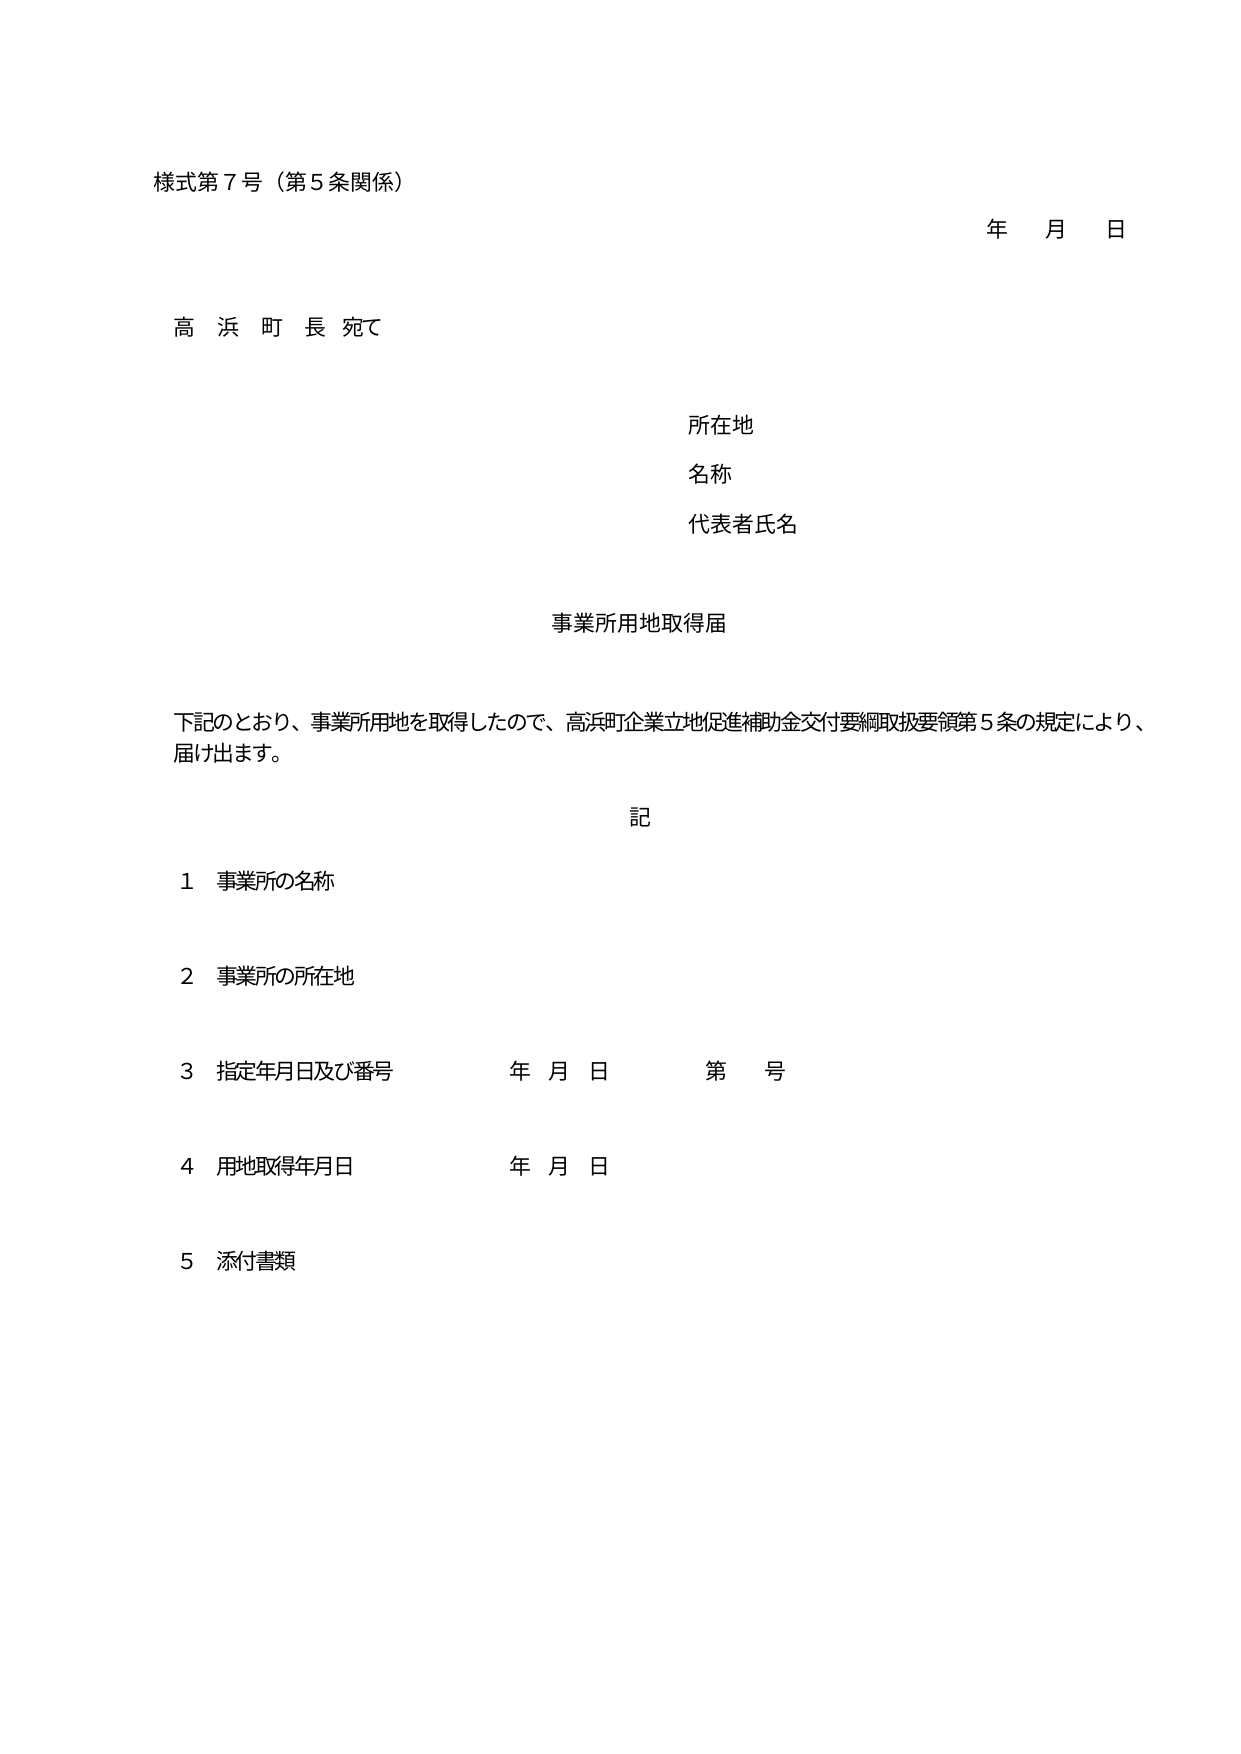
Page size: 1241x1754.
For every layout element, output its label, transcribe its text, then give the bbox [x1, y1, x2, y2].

subtitle 記 [137, 799, 1144, 831]
text 様式第７号（第５条関係） [153, 165, 1144, 196]
text 下記のとおり、事業所用地を取得したので、高浜町企業立地促進補助金交付要綱取扱要領第５条の規定により、届け出ます。 [173, 704, 1144, 768]
text 年 月 日 [137, 212, 1127, 244]
text 所在地名称 [689, 408, 755, 489]
text ４ 用地取得年月日 年 月 日 [137, 1149, 1066, 1181]
text ２ 事業所の所在地 [137, 959, 1066, 991]
text １ 事業所の名称 [137, 864, 1066, 896]
text 事業所用地取得届 [137, 606, 1141, 637]
text ３ 指定年月日及び番号 年 月 日 第 号 [137, 1054, 1066, 1086]
text ５ 添付書類 [137, 1244, 1066, 1276]
text 代表者氏名 [689, 507, 1144, 538]
text 高 浜 町 長 宛て [173, 310, 1144, 342]
